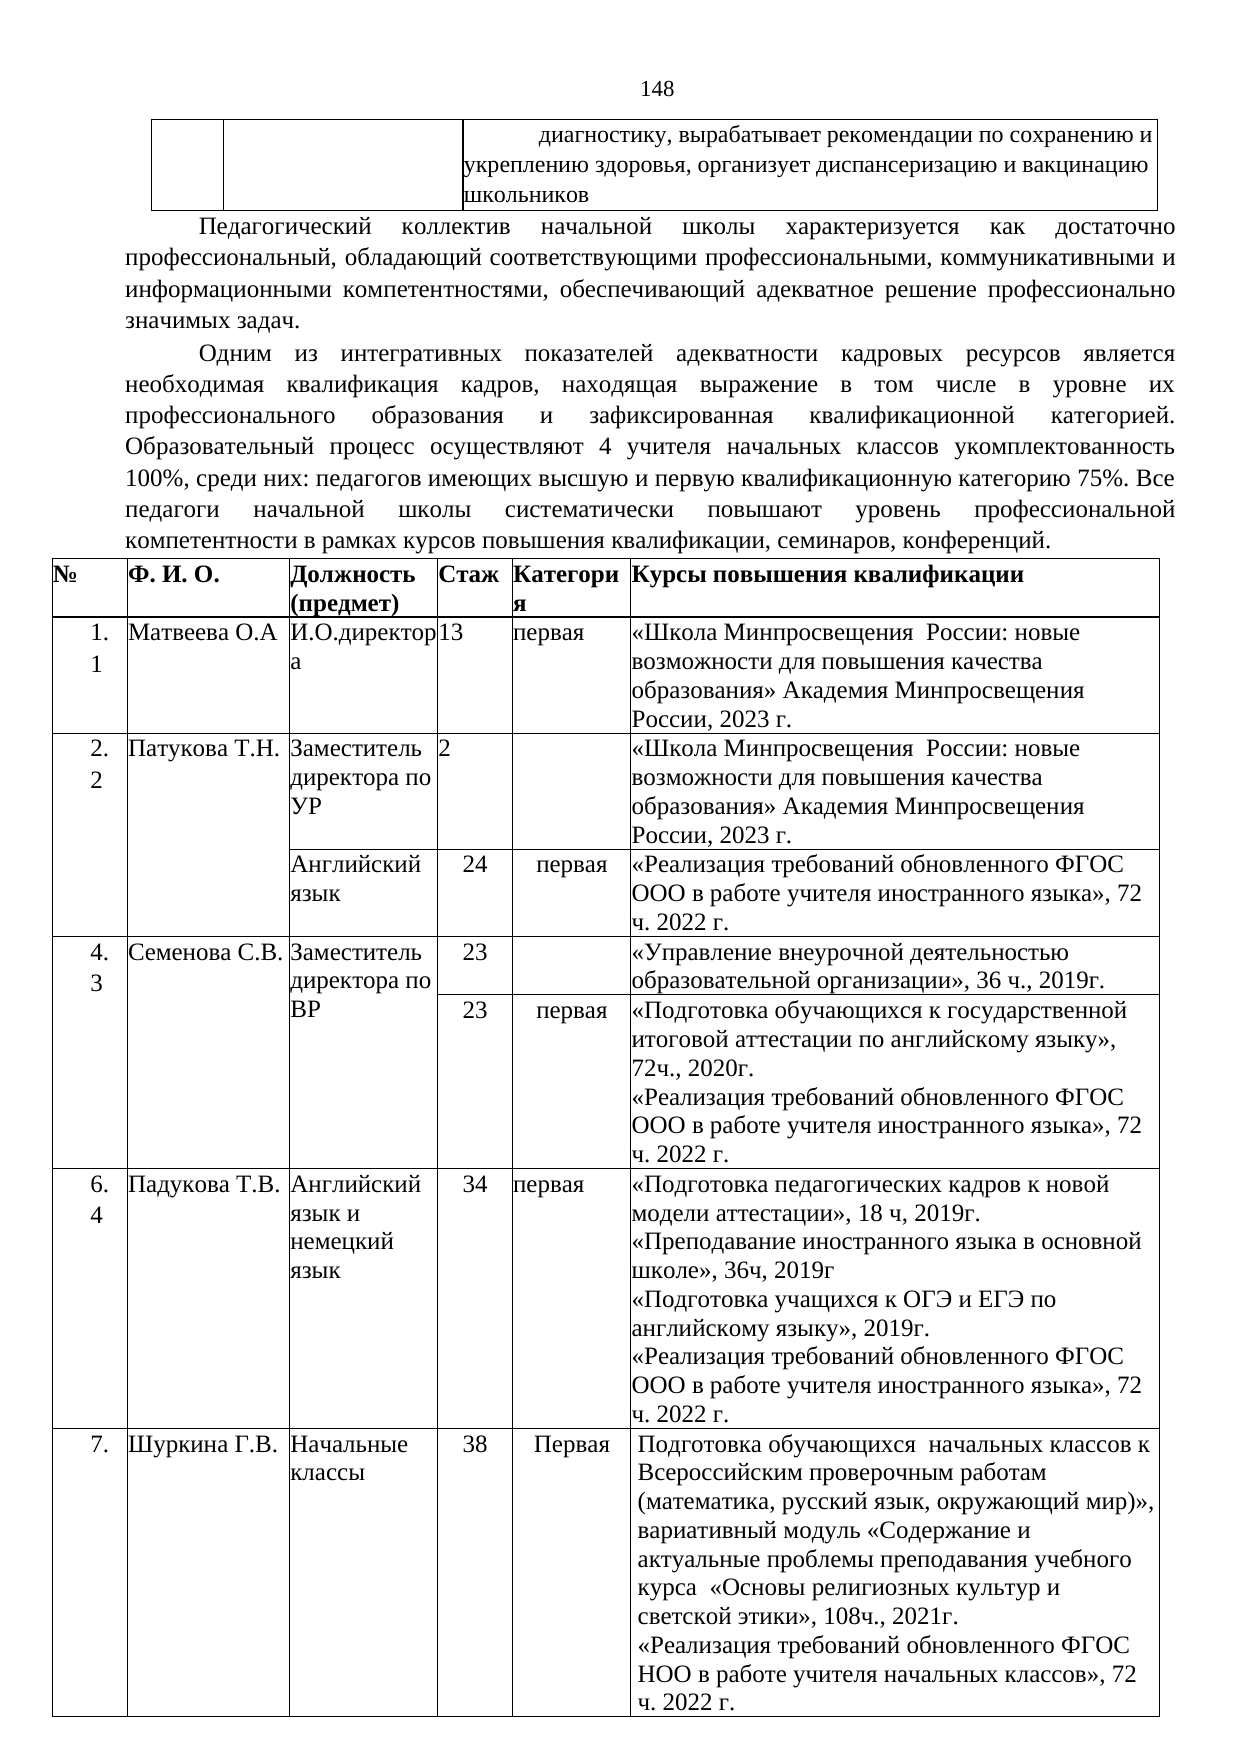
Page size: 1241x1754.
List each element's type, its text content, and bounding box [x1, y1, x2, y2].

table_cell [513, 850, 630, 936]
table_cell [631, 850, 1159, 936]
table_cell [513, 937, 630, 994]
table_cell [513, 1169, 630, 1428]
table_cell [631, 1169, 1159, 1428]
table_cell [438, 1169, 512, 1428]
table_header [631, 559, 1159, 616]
text Педагогический коллектив начальной школы характеризуется как достаточно профессиональный, обладающий соответствующими профессиональными, коммуникативными и информационными компетентностями, обеспечивающий адекватное решение профессионально значимых задач. [125, 211, 1177, 334]
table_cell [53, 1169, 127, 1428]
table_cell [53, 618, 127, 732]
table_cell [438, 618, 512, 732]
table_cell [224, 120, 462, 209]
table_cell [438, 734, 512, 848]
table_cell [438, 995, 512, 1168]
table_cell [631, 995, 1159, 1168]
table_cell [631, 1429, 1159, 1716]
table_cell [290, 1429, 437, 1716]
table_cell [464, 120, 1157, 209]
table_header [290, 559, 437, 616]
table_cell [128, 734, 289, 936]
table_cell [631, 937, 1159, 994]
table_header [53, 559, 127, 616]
text Одним из интегративных показателей адекватности кадровых ресурсов является необходимая квалификация кадров, находящая выражение в том числе в уровне их профессионального образования и зафиксированная квалификационной категорией. Образовательный процесс осуществляют 4 учителя начальных классов укомплектованность 100%, среди них: педагогов имеющих высшую и первую квалификационную категорию 75%. Все педагоги начальной школы систематически повышают уровень профессиональной компетентности в рамках курсов повышения квалификации, семинаров, конференций. [125, 338, 1176, 554]
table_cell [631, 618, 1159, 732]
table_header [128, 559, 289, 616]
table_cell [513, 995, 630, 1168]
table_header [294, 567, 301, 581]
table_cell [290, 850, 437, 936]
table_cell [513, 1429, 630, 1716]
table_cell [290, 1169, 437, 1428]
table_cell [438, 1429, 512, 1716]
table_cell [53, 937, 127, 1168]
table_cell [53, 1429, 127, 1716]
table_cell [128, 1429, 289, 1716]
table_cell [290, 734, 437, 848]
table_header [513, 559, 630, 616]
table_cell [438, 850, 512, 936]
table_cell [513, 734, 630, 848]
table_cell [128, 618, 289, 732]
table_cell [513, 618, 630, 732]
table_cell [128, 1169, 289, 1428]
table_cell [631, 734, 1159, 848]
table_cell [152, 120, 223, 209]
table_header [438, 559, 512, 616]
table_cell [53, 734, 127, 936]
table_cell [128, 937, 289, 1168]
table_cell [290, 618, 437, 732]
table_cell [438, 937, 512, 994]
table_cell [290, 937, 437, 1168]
